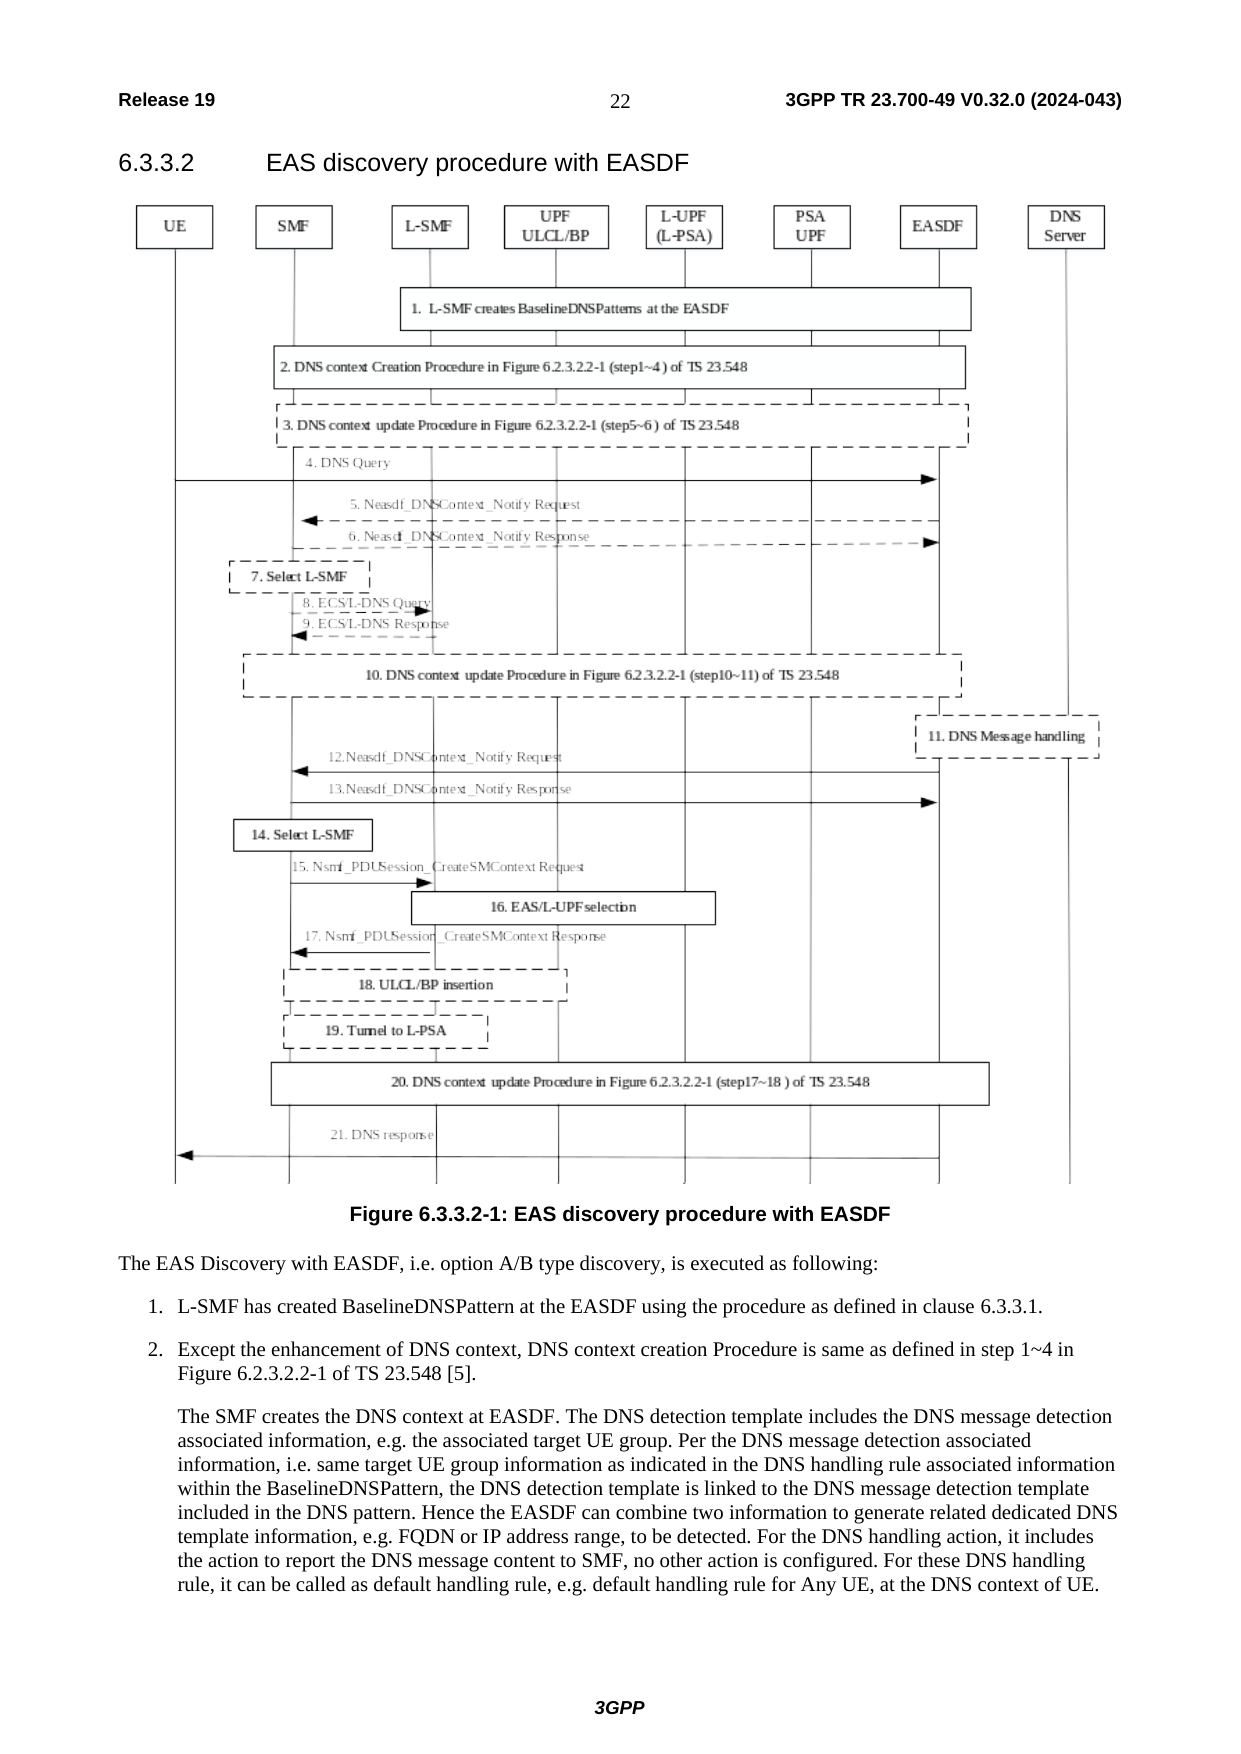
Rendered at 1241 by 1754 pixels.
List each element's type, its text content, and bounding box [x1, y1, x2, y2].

text The SMF creates the DNS context at EASDF. The DNS detection template includes the DNS message detection associated information, e.g. the associated target UE. Per the DNS message detection associated information, the DNS detection template is linked to the DNS message detection template included in the DNS pattern. Hence the EASDF can combine two information to generate related dedicated DNS template information, e.g. FQDN or IP address range, to be detected. For the DNS handling action, it includes the action to report the DNS message content to SMF, no other action is configured. For these DNS handling rule, it can be called as default handling rule, e.g. default handling rule for Any UE, at the DNS context of UE. [148, 1404, 1122, 1596]
text 2. Except the enhancement of DNS context, DNS context creation Procedure is same as defined in step 1~4 in Figure 6.2.3.2.2-1 of TS 23.548 [5]. [148, 1337, 1122, 1385]
subtitle 6.3.3.2 EAS discovery procedure with EASDF [118, 147, 1122, 176]
text Figure 6.3.3.2-1: EAS discovery procedure with EASDF [118, 1202, 1122, 1226]
text 1. L-SMF has created BaselineDNSPattern at the EASDF using the procedure as defined in clause 6.3.3.1. [148, 1294, 1122, 1318]
text The EAS Discovery with EASDF, i.e. option A/B type discovery, is executed as following: [118, 1251, 1122, 1275]
